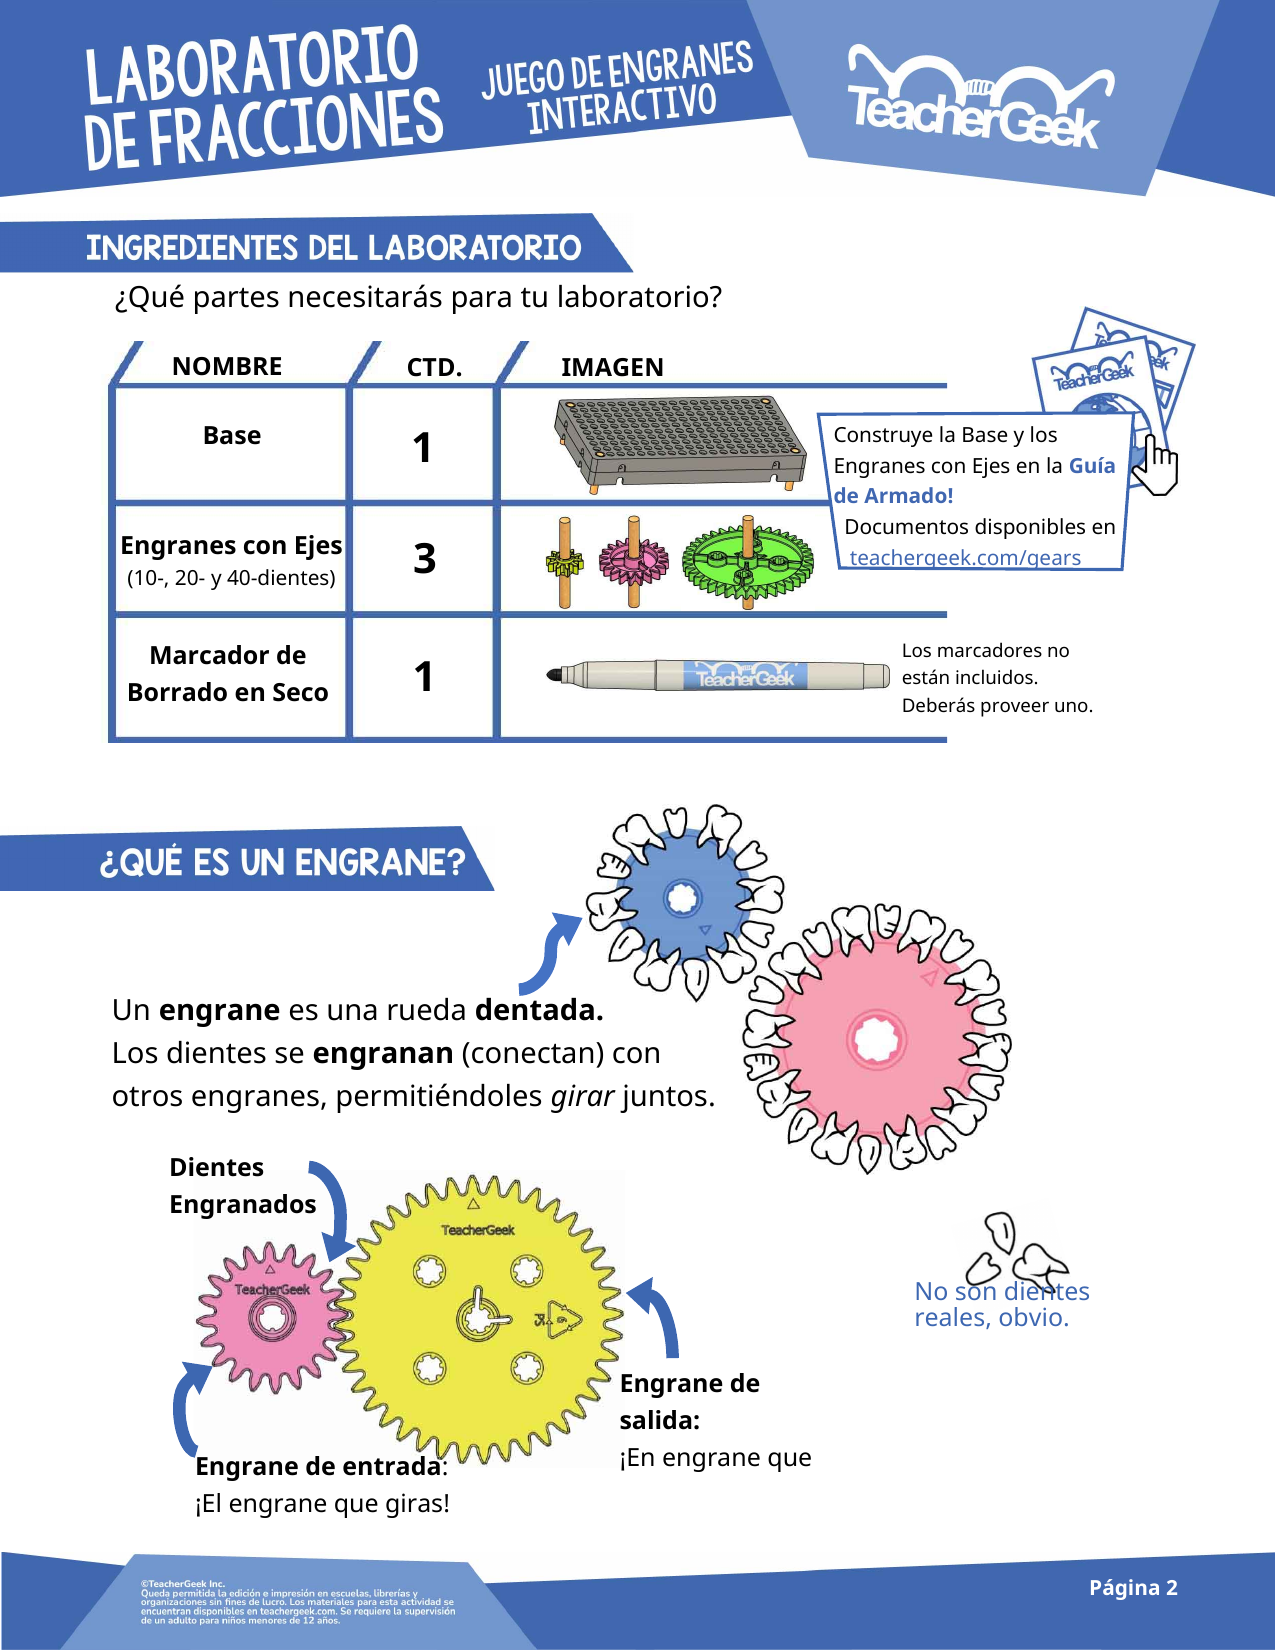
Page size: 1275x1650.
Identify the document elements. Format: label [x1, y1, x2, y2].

picture [0, 826, 495, 891]
picture [0, 0, 1275, 197]
picture [193, 804, 1012, 1468]
picture [970, 1288, 977, 1298]
picture [1031, 306, 1196, 503]
picture [0, 213, 634, 273]
picture [951, 1198, 1073, 1313]
picture [101, 341, 948, 743]
picture [1043, 1288, 1050, 1296]
picture [1, 1552, 1275, 1650]
